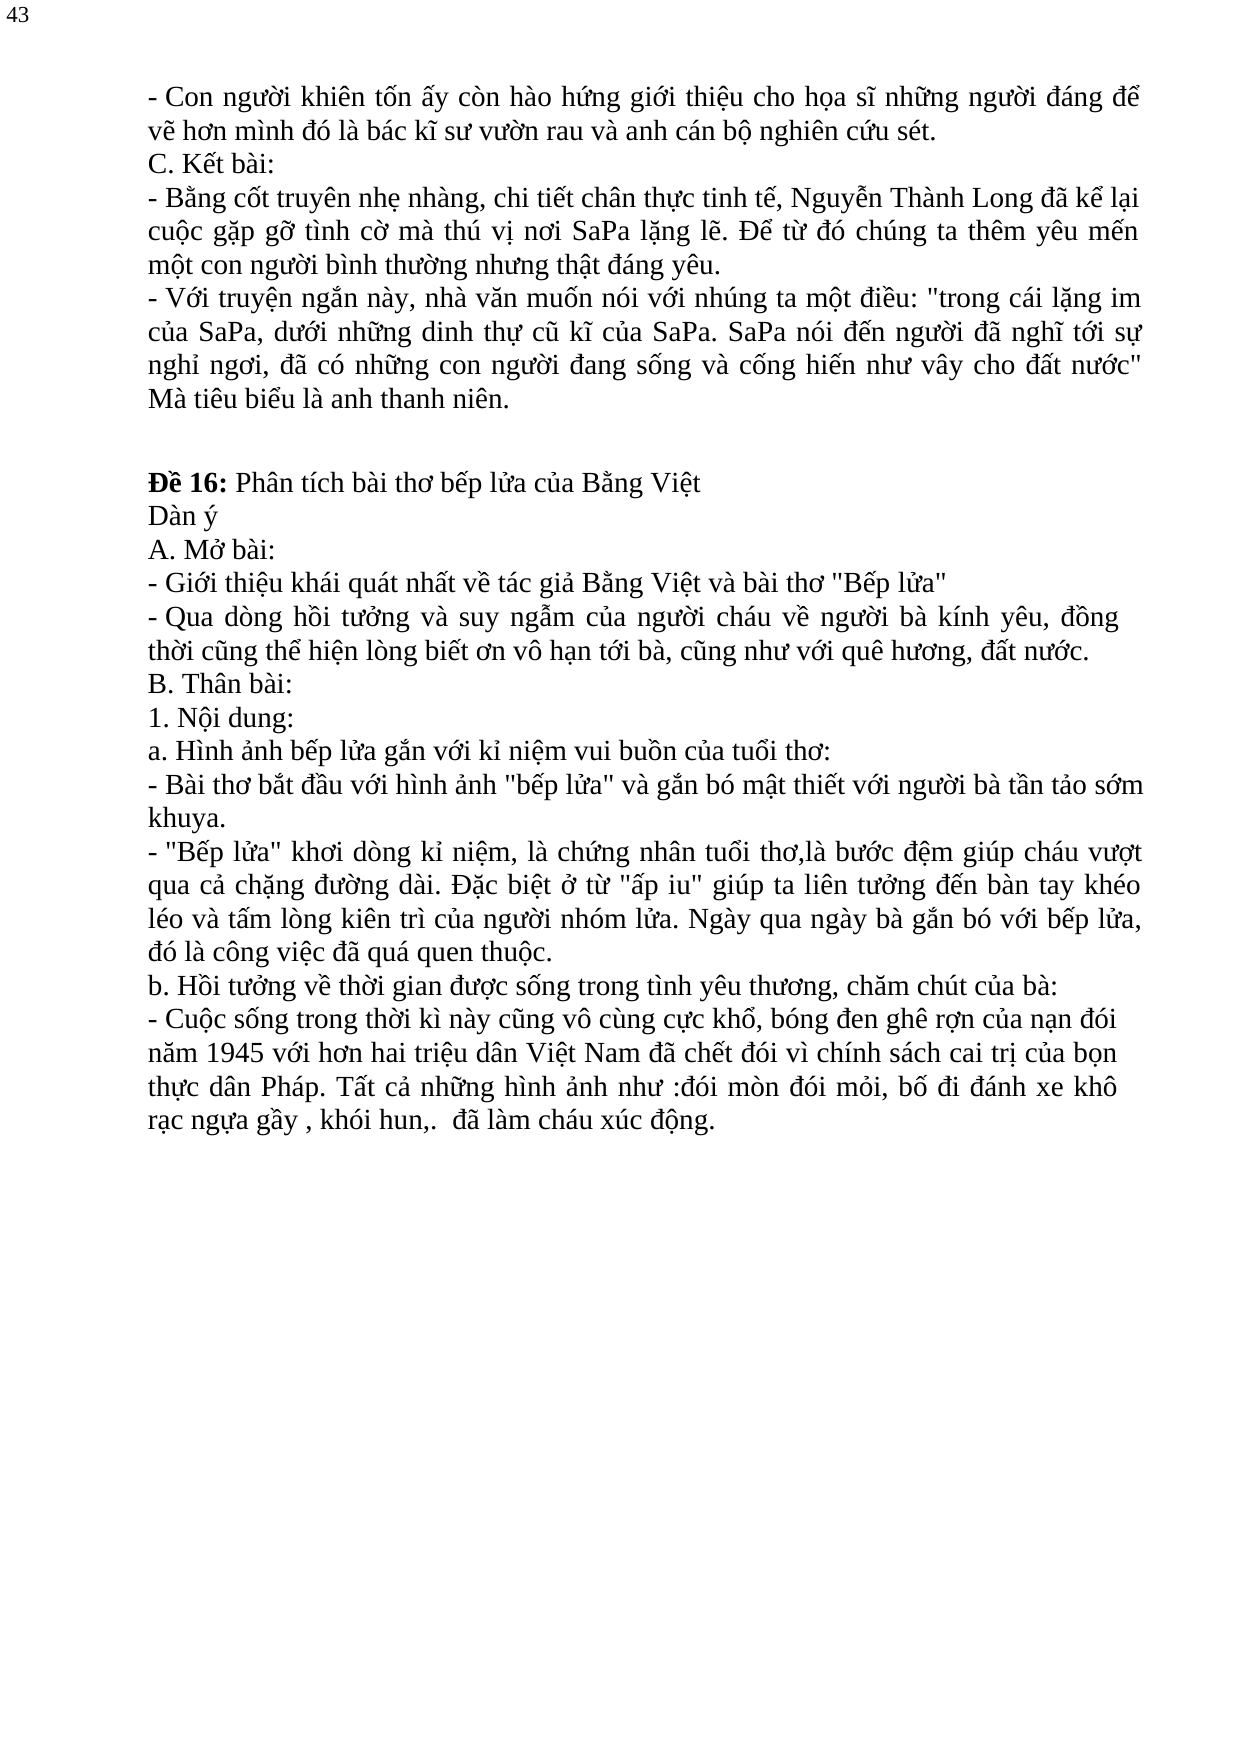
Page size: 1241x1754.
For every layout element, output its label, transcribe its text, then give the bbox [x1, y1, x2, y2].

text Dàn ý [148, 498, 1240, 532]
list Qua dòng hồi tưởng và suy ngẫm của người cháu về người bà kính yêu, đồng thời cũng thể hiện lòng biết ơn vô hạn tới bà, cũng như với quê hương, đất nước. [148, 599, 1120, 666]
list Với truyện ngắn này, nhà văn muốn nói với nhúng ta một điều: "trong cái lặng im của SaPa, dưới những dinh thự cũ kĩ của SaPa. SaPa nói đến người đã nghĩ tới sự nghỉ ngơi, đã có những con người đang sống và cống hiến như vây cho đất nước" Mà tiêu biểu là anh thanh niên. [148, 280, 1144, 414]
list Mở bài: [148, 532, 1240, 566]
list Thân bài: [147, 666, 1240, 700]
list Cuộc sống trong thời kì này cũng vô cùng cực khổ, bóng đen ghê rợn của nạn đói năm 1945 với hơn hai triệu dân Việt Nam đã chết đói vì chính sách cai trị của bọn thực dân Pháp. Tất cả những hình ảnh như :đói mòn đói mỏi, bố đi đánh xe khô rạc ngựa gầy , khói hun,. đã làm cháu xúc động. [148, 1002, 1118, 1136]
list Giới thiệu khái quát nhất về tác giả Bằng Việt và bài thơ "Bếp lửa" [148, 566, 1240, 599]
text khuya. [148, 800, 1240, 834]
text Đề 16: Phân tích bài thơ bếp lửa của Bằng Việt [148, 465, 1240, 498]
list "Bếp lửa" khơi dòng kỉ niệm, là chứng nhân tuổi thơ,là bước đệm giúp cháu vượt qua cả chặng đường dài. Đặc biệt ở từ "ấp iu" giúp ta liên tưởng đến bàn tay khéo léo và tấm lòng kiên trì của người nhóm lửa. Ngày qua ngày bà gắn bó với bếp lửa, đó là công việc đã quá quen thuộc. [148, 834, 1143, 968]
list Nội dung: [148, 700, 1240, 733]
list Bằng cốt truyên nhẹ nhàng, chi tiết chân thực tinh tế, Nguyễn Thành Long đã kể lại cuộc gặp gỡ tình cờ mà thú vị nơi SaPa lặng lẽ. Để từ đó chúng ta thêm yêu mến một con người bình thường nhưng thật đáng yêu. [148, 180, 1140, 280]
list Hình ảnh bếp lửa gắn với kỉ niệm vui buồn của tuổi thơ: [148, 733, 1240, 767]
list Kết bài: [148, 146, 1240, 180]
list Bài thơ bắt đầu với hình ảnh "bếp lửa" và gắn bó mật thiết với người bà tần tảo sớm [148, 767, 1240, 800]
list Con người khiên tốn ấy còn hào hứng giới thiệu cho họa sĩ những người đáng để vẽ hơn mình đó là bác kĩ sư vườn rau và anh cán bộ nghiên cứu sét. [148, 79, 1142, 146]
list Hồi tưởng về thời gian được sống trong tình yêu thương, chăm chút của bà: [148, 968, 1240, 1002]
